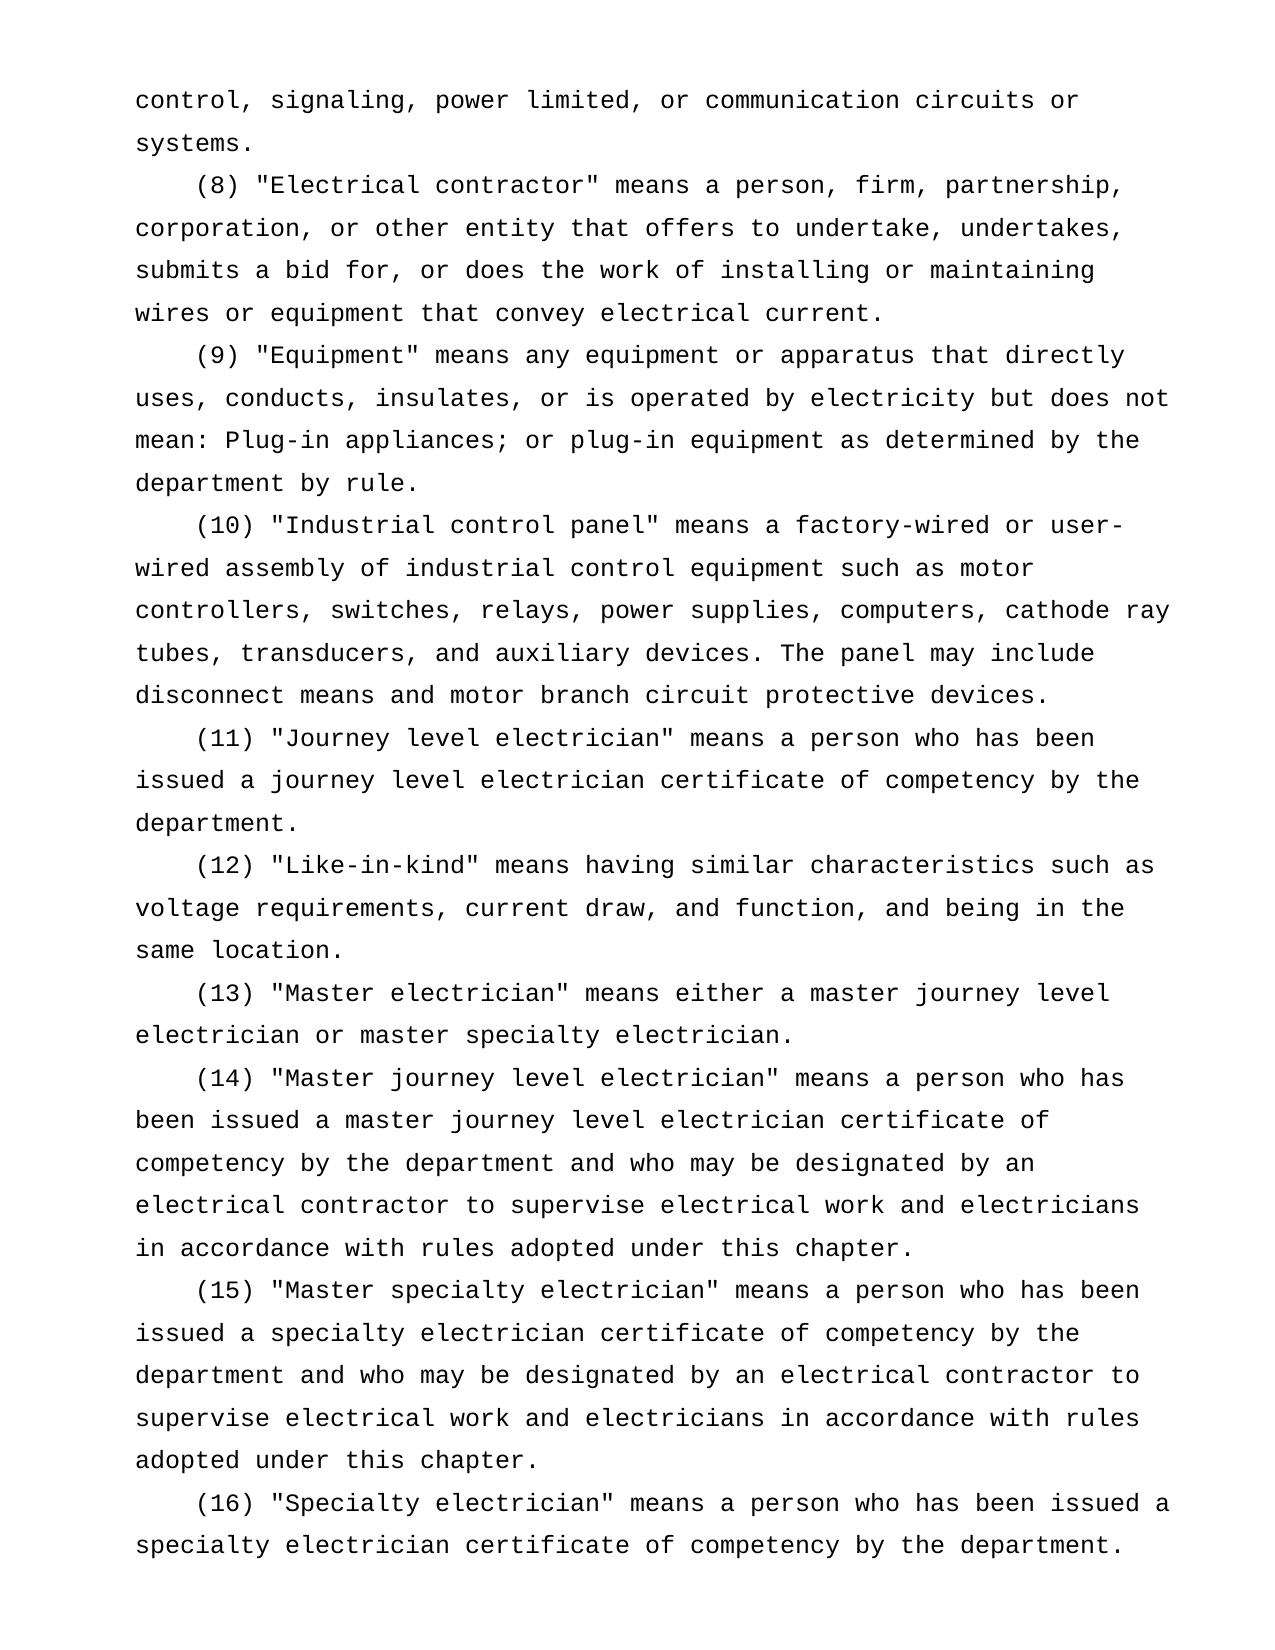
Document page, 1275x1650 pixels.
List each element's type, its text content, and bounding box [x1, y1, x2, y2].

text (10) "Industrial control panel" means a factory-wired or user-wired assembly of industrial control equipment such as motor controllers, switches, relays, power supplies, computers, cathode ray tubes, transducers, and auxiliary devices. The panel may include disconnect means and motor branch circuit protective devices. [135, 500, 1170, 712]
text (15) "Master specialty electrician" means a person who has been issued a specialty electrician certificate of competency by the department and who may be designated by an electrical contractor to supervise electrical work and electricians in accordance with rules adopted under this chapter. [135, 1265, 1170, 1477]
text (8) "Electrical contractor" means a person, firm, partnership, corporation, or other entity that offers to undertake, undertakes, submits a bid for, or does the work of installing or maintaining wires or equipment that convey electrical current. [135, 160, 1170, 330]
text (16) "Specialty electrician" means a person who has been issued a specialty electrician certificate of competency by the department. [135, 1477, 1170, 1562]
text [135, 75, 1170, 160]
text (12) "Like-in-kind" means having similar characteristics such as voltage requirements, current draw, and function, and being in the same location. [135, 840, 1170, 967]
text (9) "Equipment" means any equipment or apparatus that directly uses, conducts, insulates, or is operated by electricity but does not mean: Plug-in appliances; or plug-in equipment as determined by the department by rule. [135, 330, 1170, 500]
text (14) "Master journey level electrician" means a person who has been issued a master journey level electrician certificate of competency by the department and who may be designated by an electrical contractor to supervise electrical work and electricians in accordance with rules adopted under this chapter. [135, 1052, 1170, 1265]
text (13) "Master electrician" means either a master journey level electrician or master specialty electrician. [135, 967, 1170, 1052]
text (11) "Journey level electrician" means a person who has been issued a journey level electrician certificate of competency by the department. [135, 712, 1170, 840]
